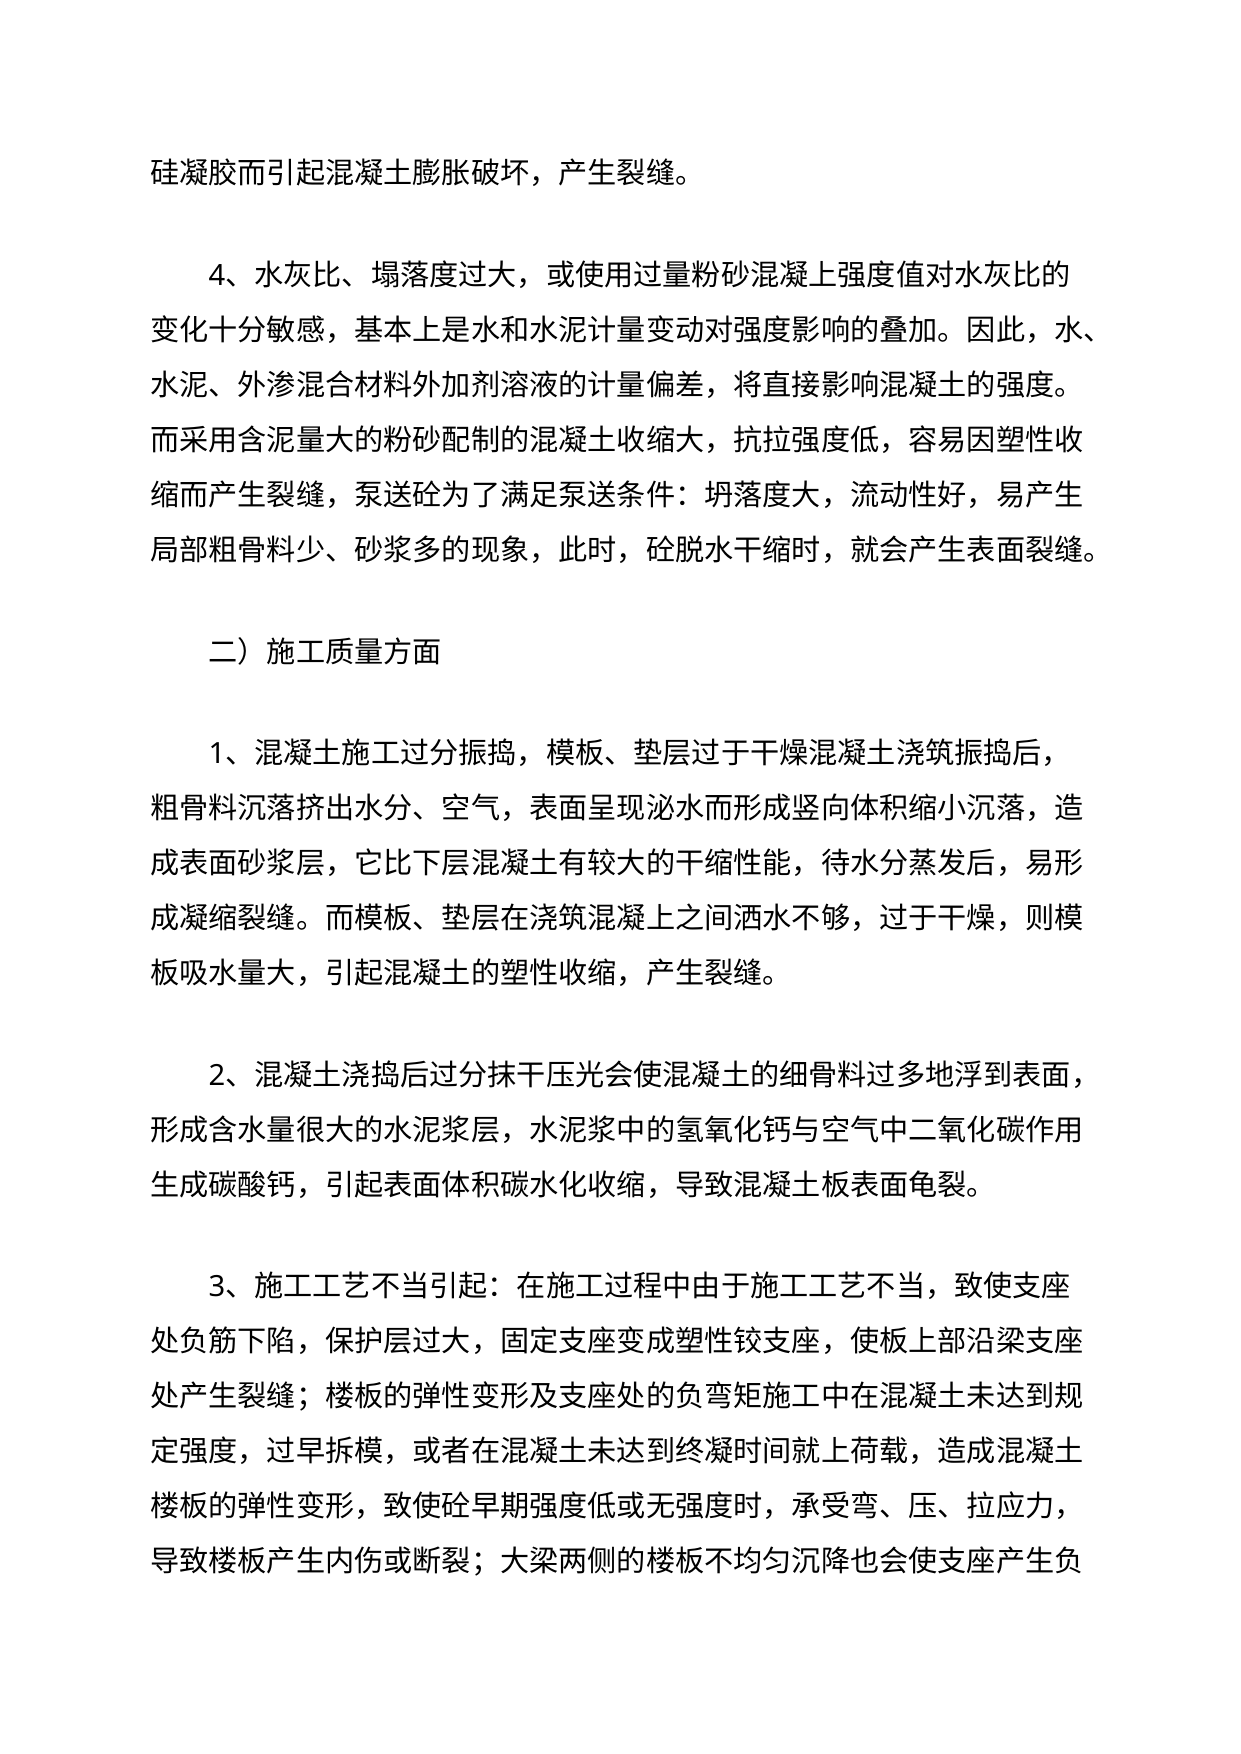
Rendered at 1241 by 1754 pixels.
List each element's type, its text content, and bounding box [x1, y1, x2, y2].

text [150, 1263, 1090, 1580]
text 4、水灰比、塌落度过大，或使用过量粉砂混凝上强度值对水灰比的变化十分敏感，基本上是水和水泥计量变动对强度影响的叠加。因此，水、水泥、外渗混合材料外加剂溶液的计量偏差，将直接影响混凝土的强度。而采用含泥量大的粉砂配制的混凝土收缩大，抗拉强度低，容易因塑性收缩而产生裂缝，泵送砼为了满足泵送条件：坍落度大，流动性好，易产生局部粗骨料少、砂浆多的现象，此时，砼脱水干缩时，就会产生表面裂缝。 [150, 252, 1090, 569]
text 2、混凝土浇捣后过分抹干压光会使混凝土的细骨料过多地浮到表面，形成含水量很大的水泥浆层，水泥浆中的氢氧化钙与空气中二氧化碳作用生成碳酸钙，引起表面体积碳水化收缩，导致混凝土板表面龟裂。 [150, 1051, 1090, 1203]
text 1、混凝土施工过分振捣，模板、垫层过于干燥混凝土浇筑振捣后，粗骨料沉落挤出水分、空气，表面呈现泌水而形成竖向体积缩小沉落，造成表面砂浆层，它比下层混凝土有较大的干缩性能，待水分蒸发后，易形成凝缩裂缝。而模板、垫层在浇筑混凝上之间洒水不够，过于干燥，则模板吸水量大，引起混凝土的塑性收缩，产生裂缝。 [150, 730, 1090, 992]
text 二）施工质量方面 [150, 628, 1090, 670]
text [150, 150, 1090, 192]
